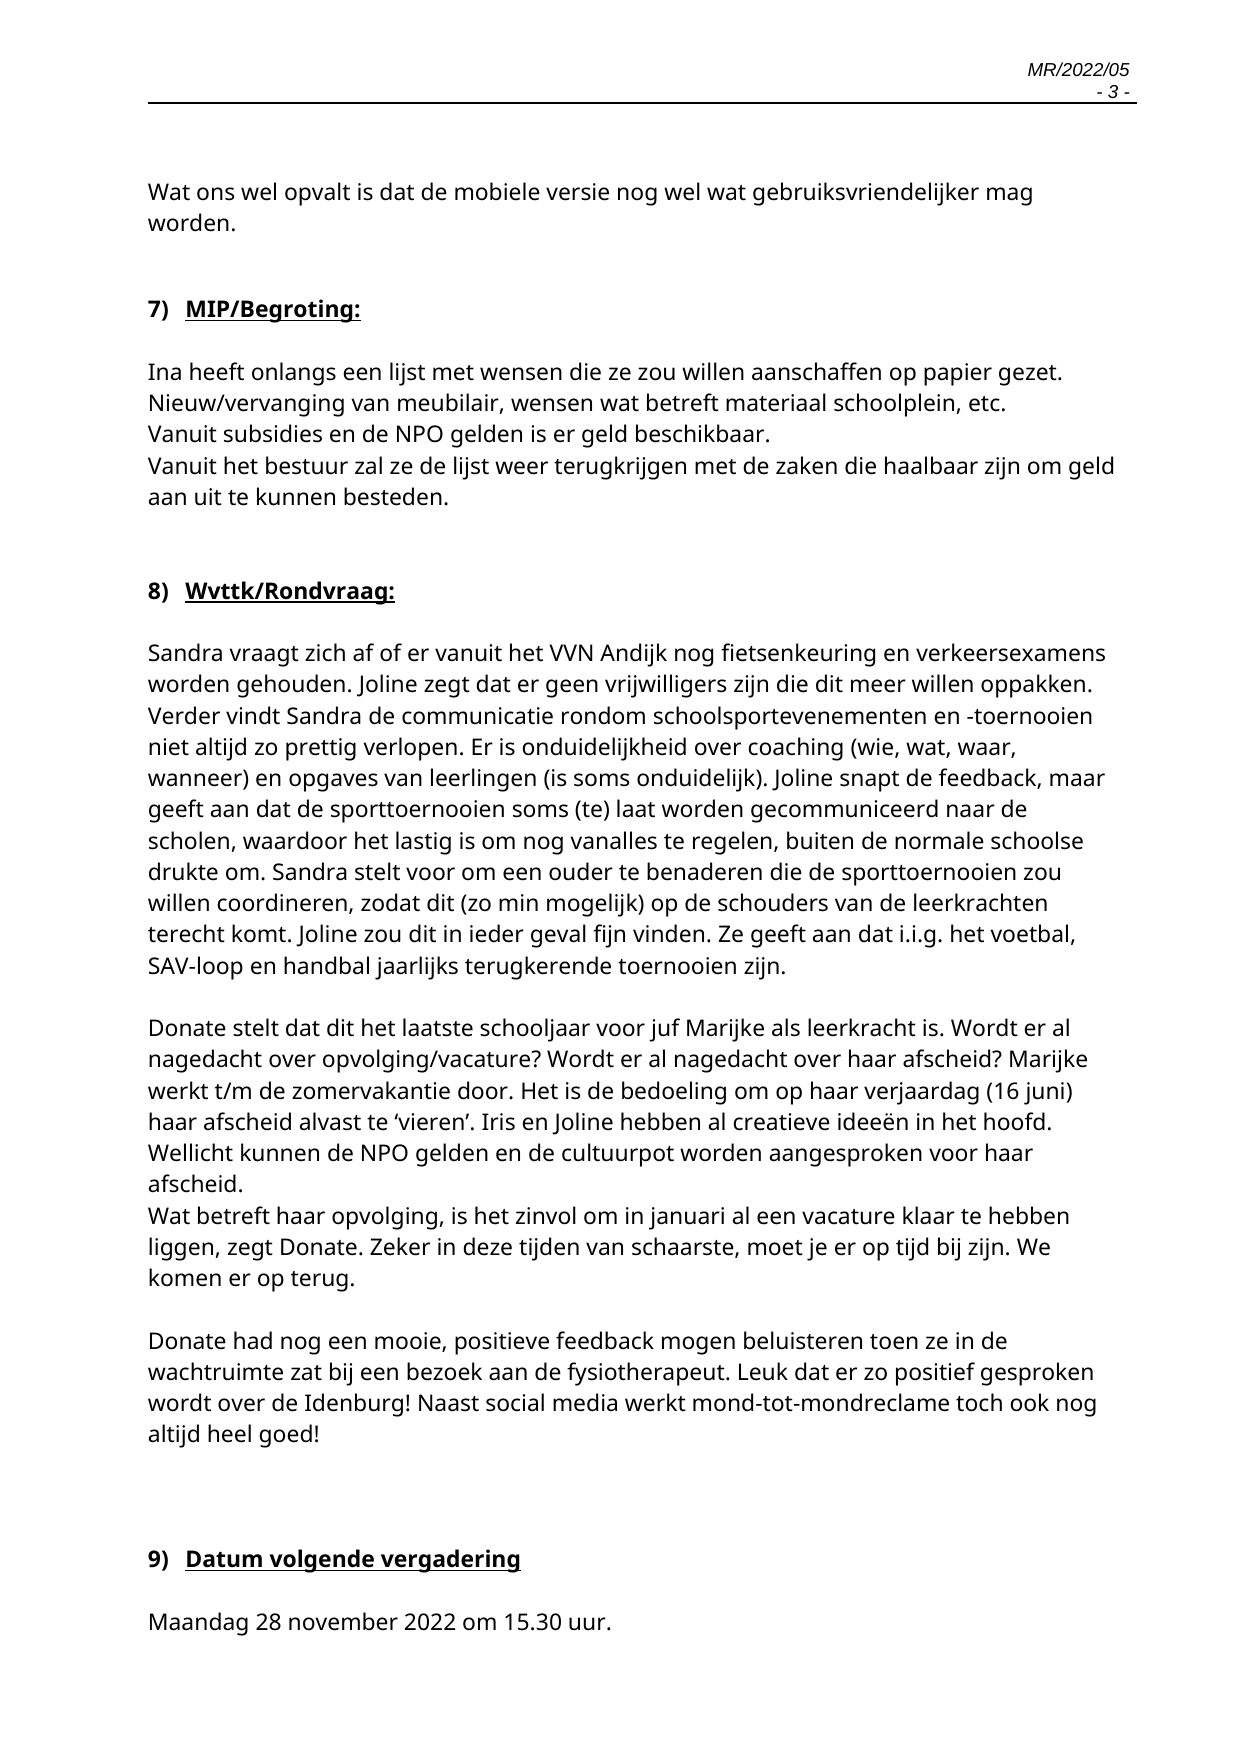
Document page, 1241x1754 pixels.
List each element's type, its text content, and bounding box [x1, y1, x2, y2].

text Sandra vraagt zich af of er vanuit het VVN Andijk nog fietsenkeuring en verkeersexamens worden gehouden. Joline zegt dat er geen vrijwilligers zijn die dit meer willen oppakken. [148, 637, 1122, 699]
text Donate had nog een mooie, positieve feedback mogen beluisteren toen ze in de wachtruimte zat bij een bezoek aan de fysiotherapeut. Leuk dat er zo positief gesproken wordt over de Idenburg! Naast social media werkt mond-tot-mondreclame toch ook nog altijd heel goed! [148, 1324, 1122, 1449]
list MIP/Begroting: [148, 293, 1122, 324]
text Vanuit subsidies en de NPO gelden is er geld beschikbaar. [148, 418, 1122, 449]
text Ina heeft onlangs een lijst met wensen die ze zou willen aanschaffen op papier gezet. Nieuw/vervanging van meubilair, wensen wat betreft materiaal schoolplein, etc. [148, 356, 1122, 418]
list Datum volgende vergadering [148, 1543, 1122, 1574]
text Donate stelt dat dit het laatste schooljaar voor juf Marijke als leerkracht is. Wordt er al nagedacht over opvolging/vacature? Wordt er al nagedacht over haar afscheid? Marijke werkt t/m de zomervakantie door. Het is de bedoeling om op haar verjaardag (16 juni) haar afscheid alvast te ‘vieren’. Iris en Joline hebben al creatieve ideeën in het hoofd. Wellicht kunnen de NPO gelden en de cultuurpot worden aangesproken voor haar afscheid. [148, 1012, 1122, 1199]
list Wvttk/Rondvraag: [148, 574, 1122, 606]
text Maandag 28 november 2022 om 15.30 uur. [148, 1606, 1122, 1637]
text Wat ons wel opvalt is dat de mobiele versie nog wel wat gebruiksvriendelijker mag worden. [148, 176, 1122, 238]
text Verder vindt Sandra de communicatie rondom schoolsportevenementen en -toernooien niet altijd zo prettig verlopen. Er is onduidelijkheid over coaching (wie, wat, waar, wanneer) en opgaves van leerlingen (is soms onduidelijk). Joline snapt de feedback, maar geeft aan dat de sporttoernooien soms (te) laat worden gecommuniceerd naar de scholen, waardoor het lastig is om nog vanalles te regelen, buiten de normale schoolse drukte om. Sandra stelt voor om een ouder te benaderen die de sporttoernooien zou willen coordineren, zodat dit (zo min mogelijk) op de schouders van de leerkrachten terecht komt. Joline zou dit in ieder geval fijn vinden. Ze geeft aan dat i.i.g. het voetbal, SAV-loop en handbal jaarlijks terugkerende toernooien zijn. [148, 699, 1122, 981]
text Wat betreft haar opvolging, is het zinvol om in januari al een vacature klaar te hebben liggen, zegt Donate. Zeker in deze tijden van schaarste, moet je er op tijd bij zijn. We komen er op terug. [148, 1199, 1122, 1293]
text Vanuit het bestuur zal ze de lijst weer terugkrijgen met de zaken die haalbaar zijn om geld aan uit te kunnen besteden. [148, 449, 1122, 512]
